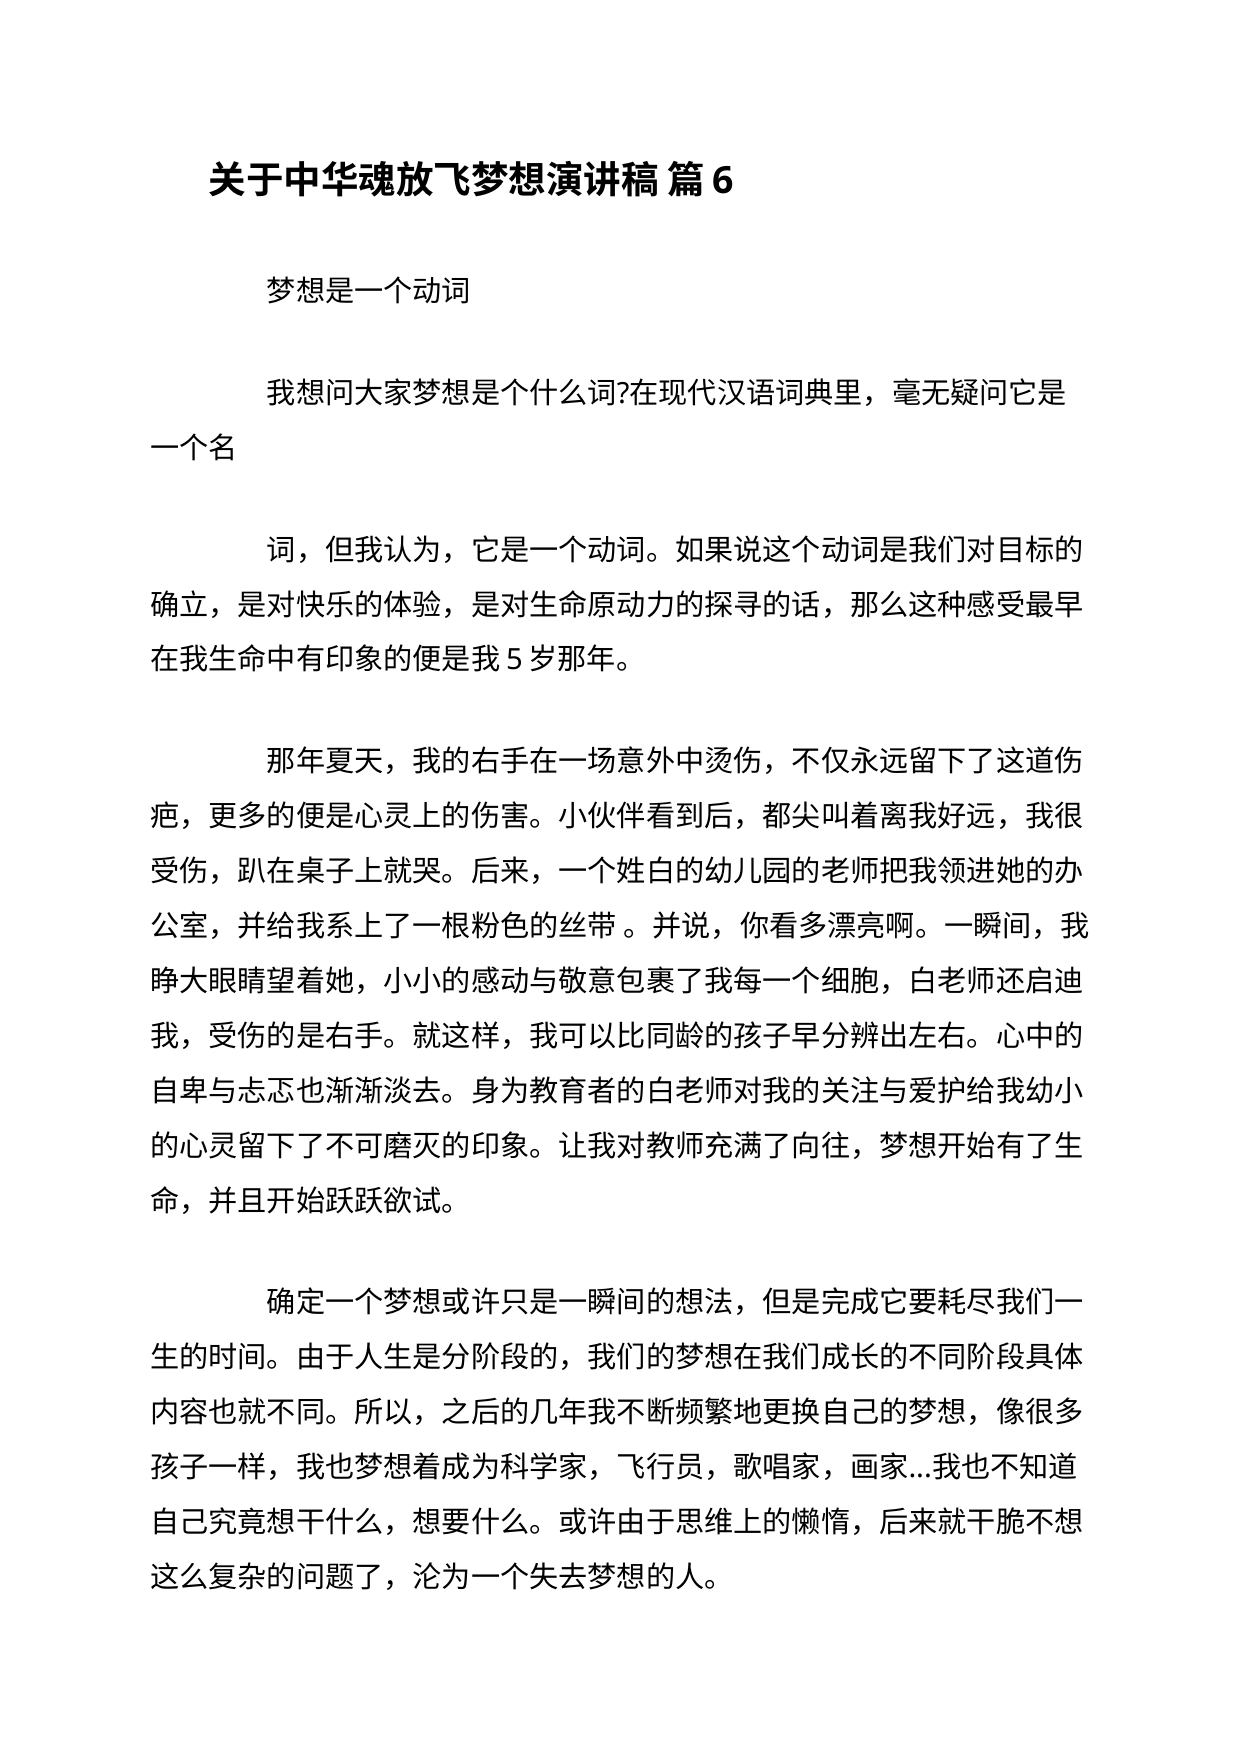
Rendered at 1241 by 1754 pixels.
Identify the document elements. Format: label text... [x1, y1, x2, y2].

text 我想问大家梦想是个什么词?在现代汉语词典里，毫无疑问它是一个名 [150, 369, 1090, 467]
text 词，但我认为，它是一个动词。如果说这个动词是我们对目标的确立，是对快乐的体验，是对生命原动力的探寻的话，那么这种感受最早在我生命中有印象的便是我5岁那年。 [150, 526, 1090, 678]
text 确定一个梦想或许只是一瞬间的想法，但是完成它要耗尽我们一生的时间。由于人生是分阶段的，我们的梦想在我们成长的不同阶段具体内容也就不同。所以，之后的几年我不断频繁地更换自己的梦想，像很多孩子一样，我也梦想着成为科学家，飞行员，歌唱家，画家...我也不知道自己究竟想干什么，想要什么。或许由于思维上的懒惰，后来就干脆不想这么复杂的问题了，沦为一个失去梦想的人。 [150, 1279, 1090, 1596]
text 梦想是一个动词 [150, 268, 1090, 310]
text 关于中华魂放飞梦想演讲稿 篇6 [150, 150, 1090, 204]
text 那年夏天，我的右手在一场意外中烫伤，不仅永远留下了这道伤疤，更多的便是心灵上的伤害。小伙伴看到后，都尖叫着离我好远，我很受伤，趴在桌子上就哭。后来，一个姓白的幼儿园的老师把我领进她的办公室，并给我系上了一根粉色的丝带 。并说，你看多漂亮啊。一瞬间，我睁大眼睛望着她，小小的感动与敬意包裹了我每一个细胞，白老师还启迪我，受伤的是右手。就这样，我可以比同龄的孩子早分辨出左右。心中的自卑与忐忑也渐渐淡去。身为教育者的白老师对我的关注与爱护给我幼小的心灵留下了不可磨灭的印象。让我对教师充满了向往，梦想开始有了生命，并且开始跃跃欲试。 [150, 738, 1090, 1219]
